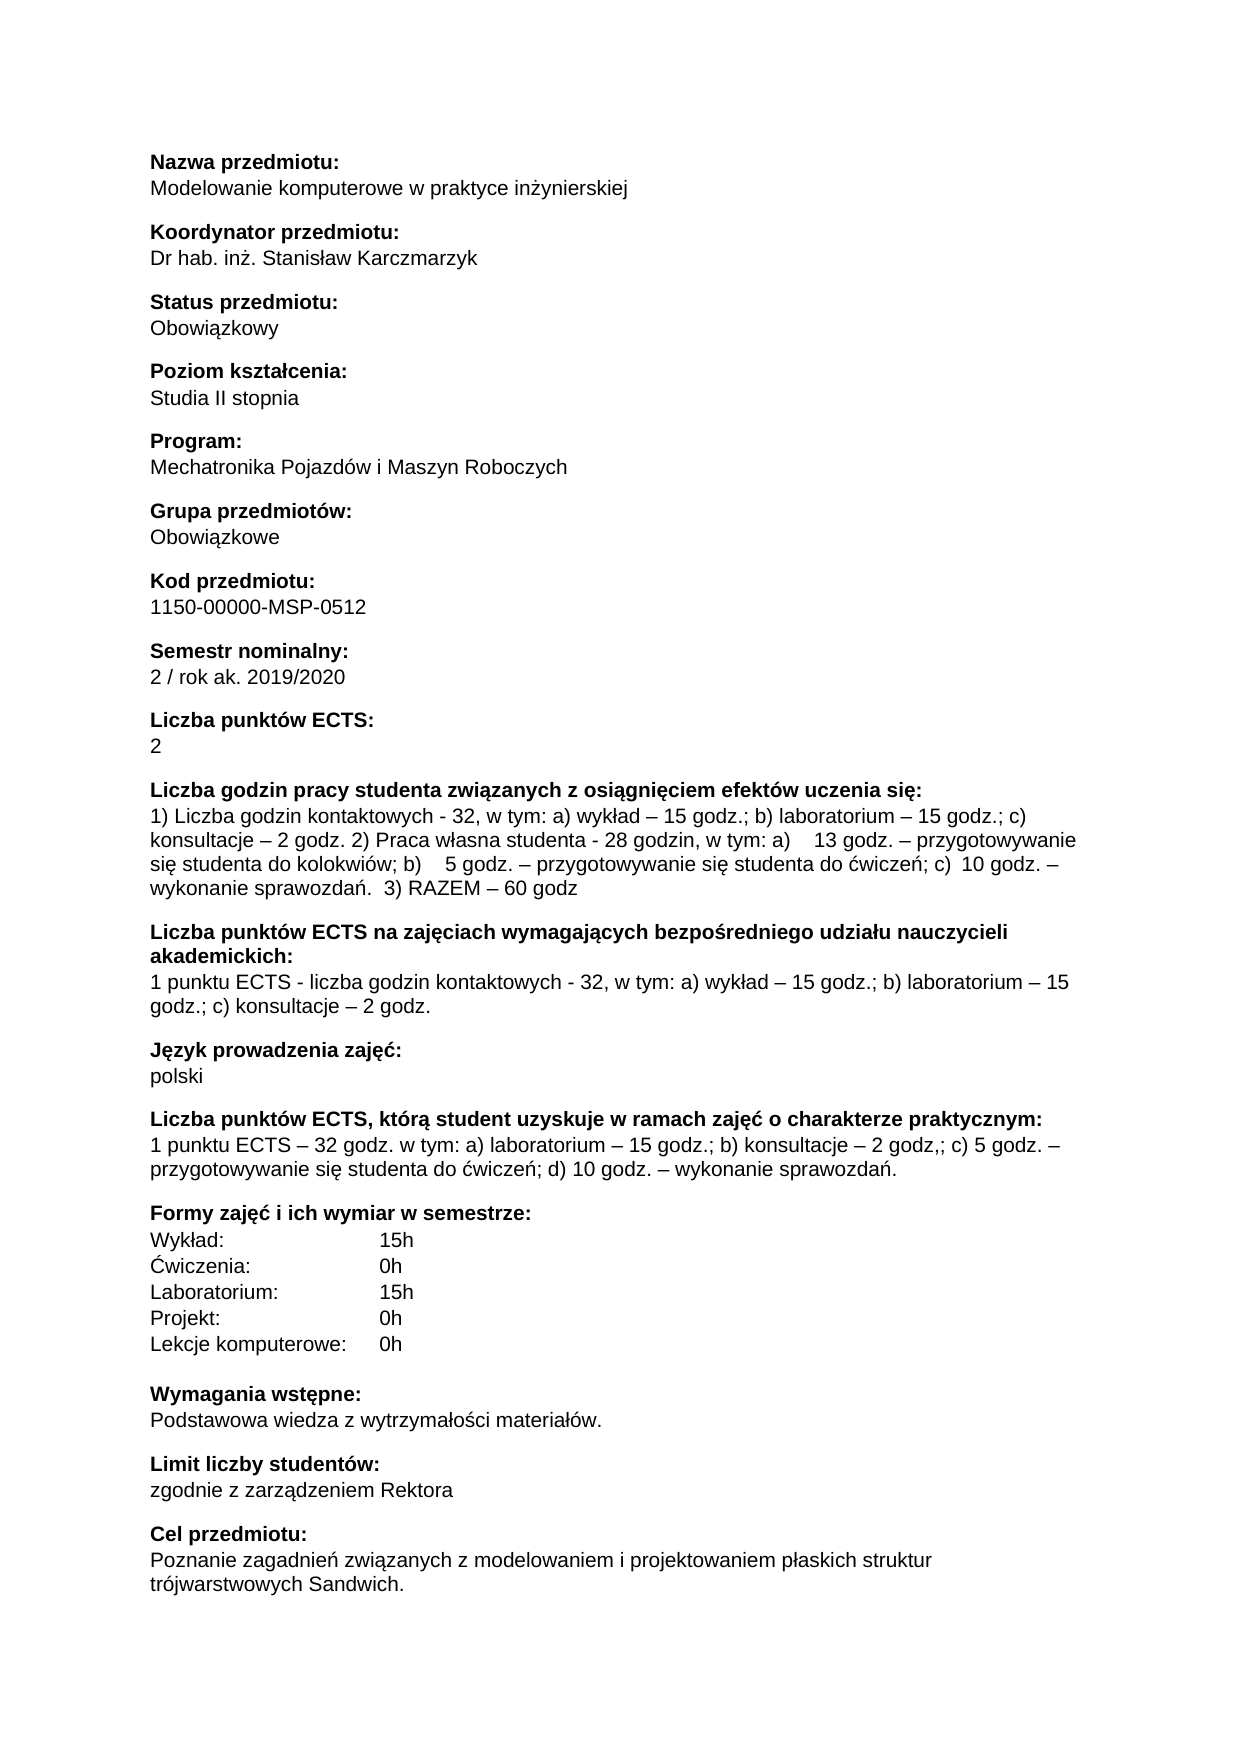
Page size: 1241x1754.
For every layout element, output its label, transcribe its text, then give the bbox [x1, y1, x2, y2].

table_cell Lekcje komputerowe: [140, 1332, 367, 1356]
text Obowiązkowe [150, 525, 1090, 549]
text Liczba punktów ECTS, którą student uzyskuje w ramach zajęć o charakterze praktycznym: [150, 1107, 1090, 1131]
text Język prowadzenia zajęć: [150, 1037, 1090, 1061]
table_header Wykład: [140, 1228, 367, 1252]
text Obowiązkowy [150, 316, 1090, 339]
table_cell Ćwiczenia: [140, 1254, 367, 1278]
text polski [150, 1063, 1090, 1087]
text Kod przedmiotu: [150, 569, 1090, 593]
text Program: [150, 429, 1090, 453]
text 1 punktu ECTS – 32 godz. w tym: a) laboratorium – 15 godz.; b) konsultacje – 2 godz,; c) 5 godz. – przygotowywanie się studenta do ćwiczeń; d) 10 godz. – wykonanie sprawozdań. [150, 1133, 1090, 1181]
table_header 15h [369, 1228, 597, 1252]
text Wymagania wstępne: [150, 1382, 1090, 1406]
text Semestr nominalny: [150, 638, 1090, 662]
text Studia II stopnia [150, 385, 1090, 409]
table_cell 15h [369, 1278, 597, 1304]
text Formy zajęć i ich wymiar w semestrze: [150, 1201, 1090, 1225]
text Status przedmiotu: [150, 289, 1090, 313]
text 2 [150, 734, 1090, 758]
table_cell Projekt: [140, 1306, 367, 1330]
text Poznanie zagadnień związanych z modelowaniem i projektowaniem płaskich struktur trójwarstwowych Sandwich. [150, 1547, 1090, 1595]
table_cell Laboratorium: [140, 1280, 367, 1304]
text Limit liczby studentów: [150, 1452, 1090, 1476]
text Podstawowa wiedza z wytrzymałości materiałów. [150, 1408, 1090, 1432]
text Liczba punktów ECTS: [150, 708, 1090, 732]
text 1) Liczba godzin kontaktowych - 32, w tym: a) wykład – 15 godz.; b) laboratorium – 15 godz.; c) konsultacje – 2 godz. 2) Praca własna studenta - 28 godzin, w tym: a) 13 godz. – przygotowywanie się studenta do kolokwiów; b) 5 godz. – przygotowywanie się studenta do ćwiczeń; c) 10 godz. – wykonanie sprawozdań. 3) RAZEM – 60 godz [150, 804, 1090, 900]
text 1 punktu ECTS - liczba godzin kontaktowych - 32, w tym: a) wykład – 15 godz.; b) laboratorium – 15 godz.; c) konsultacje – 2 godz. [150, 970, 1090, 1018]
table_cell 0h [369, 1304, 597, 1330]
text zgodnie z zarządzeniem Rektora [150, 1478, 1090, 1502]
text Liczba punktów ECTS na zajęciach wymagających bezpośredniego udziału nauczycieli akademickich: [150, 920, 1090, 968]
table_cell 0h [369, 1252, 597, 1278]
text Cel przedmiotu: [150, 1521, 1090, 1545]
text Modelowanie komputerowe w praktyce inżynierskiej [150, 176, 1090, 200]
text Dr hab. inż. Stanisław Karczmarzyk [150, 246, 1090, 270]
text Mechatronika Pojazdów i Maszyn Roboczych [150, 455, 1090, 479]
table_cell 0h [369, 1330, 597, 1356]
text Grupa przedmiotów: [150, 499, 1090, 523]
text Poziom kształcenia: [150, 359, 1090, 383]
text 1150-00000-MSP-0512 [150, 595, 1090, 619]
text Nazwa przedmiotu: [150, 150, 1090, 174]
text Liczba godzin pracy studenta związanych z osiągnięciem efektów uczenia się: [150, 778, 1090, 802]
text Koordynator przedmiotu: [150, 220, 1090, 244]
text 2 / rok ak. 2019/2020 [150, 664, 1090, 688]
